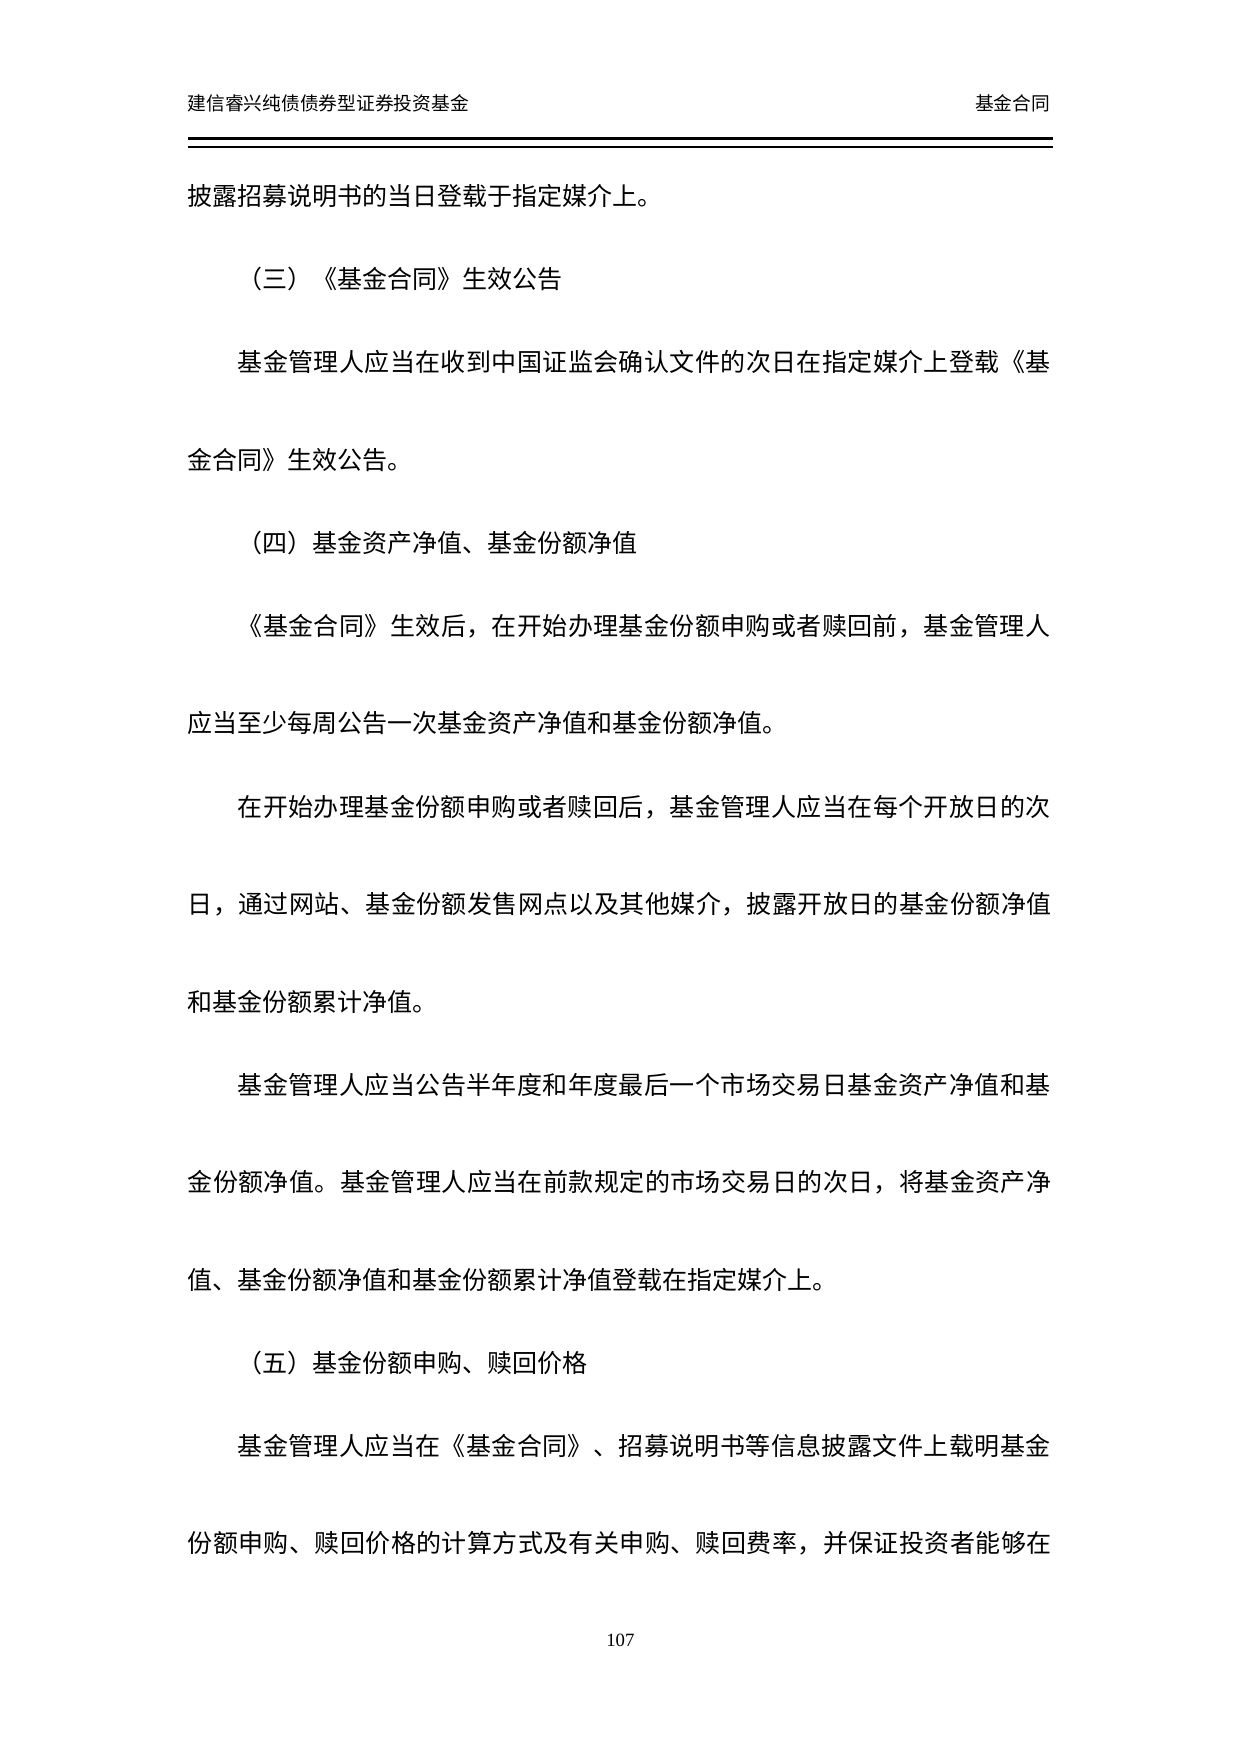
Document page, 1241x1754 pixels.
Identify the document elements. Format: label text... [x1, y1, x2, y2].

text 基金管理人应当公告半年度和年度最后一个市场交易日基金资产净值和基金份额净值。基金管理人应当在前款规定的市场交易日的次日，将基金资产净值、基金份额净值和基金份额累计净值登载在指定媒介上。 [187, 1051, 1053, 1311]
text 《基金合同》生效后，在开始办理基金份额申购或者赎回前，基金管理人应当至少每周公告一次基金资产净值和基金份额净值。 [187, 592, 1053, 754]
text 基金管理人应当在收到中国证监会确认文件的次日在指定媒介上登载《基金合同》生效公告。 [187, 328, 1053, 491]
text 在开始办理基金份额申购或者赎回后，基金管理人应当在每个开放日的次日，通过网站、基金份额发售网点以及其他媒介，披露开放日的基金份额净值和基金份额累计净值。 [187, 773, 1053, 1033]
text （三）《基金合同》生效公告 [187, 245, 1053, 310]
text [187, 1412, 1053, 1574]
text （四）基金资产净值、基金份额净值 [187, 509, 1053, 574]
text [187, 162, 1053, 227]
text （五）基金份额申购、赎回价格 [187, 1329, 1053, 1394]
